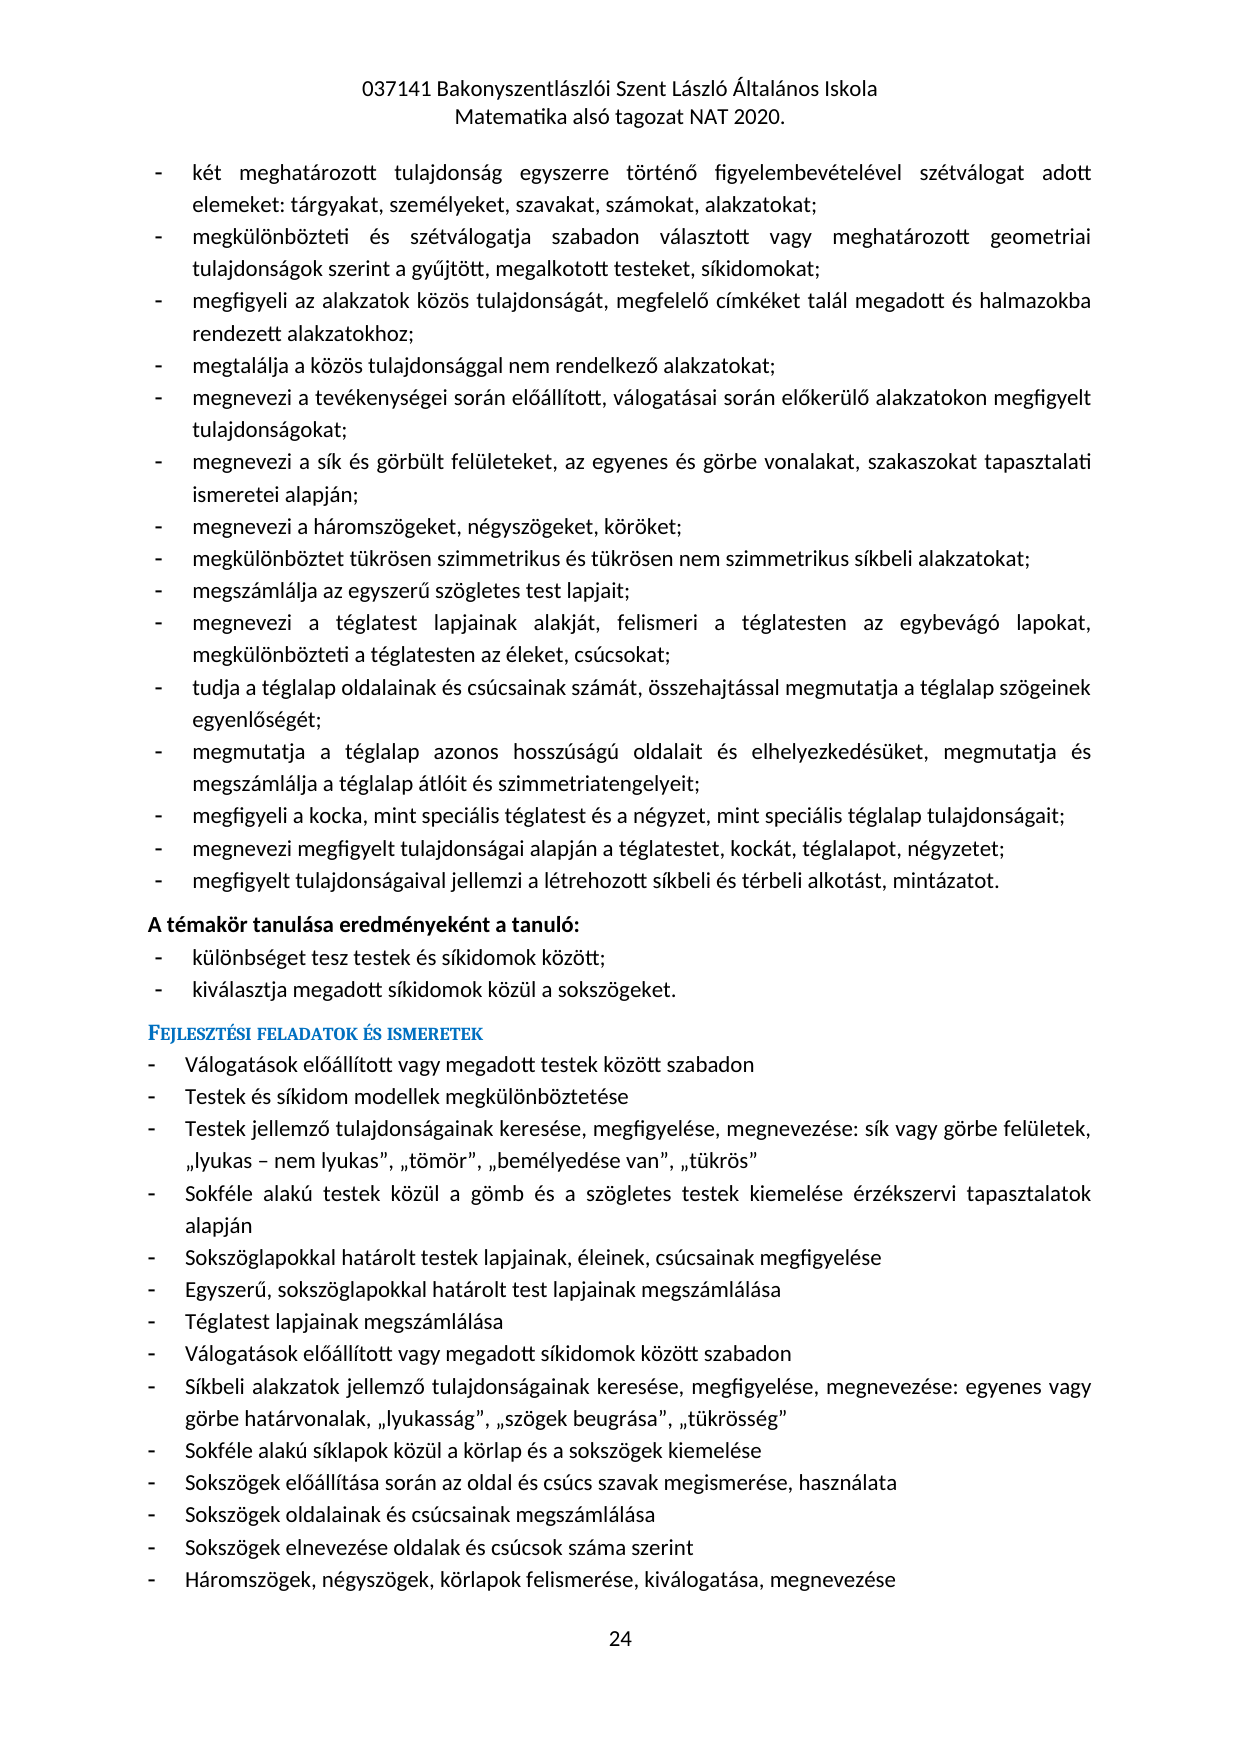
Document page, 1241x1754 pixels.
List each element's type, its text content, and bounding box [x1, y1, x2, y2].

list Sokszögek oldalainak és csúcsainak megszámlálása [148, 1501, 1093, 1528]
list különbséget tesz testek és síkidomok között; [154, 943, 1093, 971]
list megkülönbözteti és szétválogatja szabadon választott vagy meghatározott geometriai tulajdonságok szerint a gyűjtött, megalkotott testeket, síkidomokat; [154, 222, 1093, 282]
list Sokféle alakú testek közül a gömb és a szögletes testek kiemelése érzékszervi tapasztalatok alapján [148, 1179, 1093, 1239]
list megtalálja a közös tulajdonsággal nem rendelkező alakzatokat; [154, 351, 1093, 379]
list Sokszögek előállítása során az oldal és csúcs szavak megismerése, használata [148, 1468, 1093, 1496]
list megfigyelt tulajdonságaival jellemzi a létrehozott síkbeli és térbeli alkotást, mintázatot. [154, 866, 1093, 894]
list megnevezi a sík és görbült felületeket, az egyenes és görbe vonalakat, szakaszokat tapasztalati ismeretei alapján; [154, 447, 1093, 508]
list megfigyeli a kocka, mint speciális téglatest és a négyzet, mint speciális téglalap tulajdonságait; [154, 802, 1093, 829]
list megmutatja a téglalap azonos hosszúságú oldalait és elhelyezkedésüket, megmutatja és megszámlálja a téglalap átlóit és szimmetriatengelyeit; [154, 737, 1093, 797]
list kiválasztja megadott síkidomok közül a sokszögeket. [154, 975, 1093, 1003]
list Háromszögek, négyszögek, körlapok felismerése, kiválogatása, megnevezése [148, 1565, 1093, 1593]
list Válogatások előállított vagy megadott síkidomok között szabadon [148, 1339, 1093, 1368]
list Sokszögek elnevezése oldalak és csúcsok száma szerint [148, 1533, 1093, 1561]
list megkülönböztet tükrösen szimmetrikus és tükrösen nem szimmetrikus síkbeli alakzatokat; [154, 544, 1093, 572]
list Testek jellemző tulajdonságainak keresése, megfigyelése, megnevezése: sík vagy görbe felületek, „lyukas – nem lyukas”, „tömör”, „bemélyedése van”, „tükrös” [148, 1114, 1093, 1174]
list Egyszerű, sokszöglapokkal határolt test lapjainak megszámlálása [148, 1275, 1093, 1303]
list megnevezi megfigyelt tulajdonságai alapján a téglatestet, kockát, téglalapot, négyzetet; [154, 834, 1093, 862]
list Válogatások előállított vagy megadott testek között szabadon [148, 1050, 1093, 1078]
list Testek és síkidom modellek megkülönböztetése [148, 1082, 1093, 1110]
list Sokféle alakú síklapok közül a körlap és a sokszögek kiemelése [148, 1436, 1093, 1464]
list két meghatározott tulajdonság egyszerre történő figyelembevételével szétválogat adott elemeket: tárgyakat, személyeket, szavakat, számokat, alakzatokat; [154, 158, 1093, 218]
list tudja a téglalap oldalainak és csúcsainak számát, összehajtással megmutatja a téglalap szögeinek egyenlőségét; [154, 673, 1093, 733]
list Téglatest lapjainak megszámlálása [148, 1307, 1093, 1335]
list megnevezi a téglatest lapjainak alakját, felismeri a téglatesten az egybevágó lapokat, megkülönbözteti a téglatesten az éleket, csúcsokat; [154, 608, 1093, 669]
list megnevezi a tevékenységei során előállított, válogatásai során előkerülő alakzatokon megfigyelt tulajdonságokat; [154, 383, 1093, 443]
list Sokszöglapokkal határolt testek lapjainak, éleinek, csúcsainak megfigyelése [148, 1243, 1093, 1271]
list megnevezi a háromszögeket, négyszögeket, köröket; [154, 512, 1093, 540]
list megfigyeli az alakzatok közös tulajdonságát, megfelelő címkéket talál megadott és halmazokba rendezett alakzatokhoz; [154, 287, 1093, 347]
subtitle Fejlesztési feladatok és ismeretek [148, 1020, 1093, 1046]
list megszámlálja az egyszerű szögletes test lapjait; [154, 576, 1093, 604]
text A témakör tanulása eredményeként a tanuló: [148, 911, 1093, 939]
list Síkbeli alakzatok jellemző tulajdonságainak keresése, megfigyelése, megnevezése: egyenes vagy görbe határvonalak, „lyukasság”, „szögek beugrása”, „tükrösség” [148, 1372, 1093, 1432]
